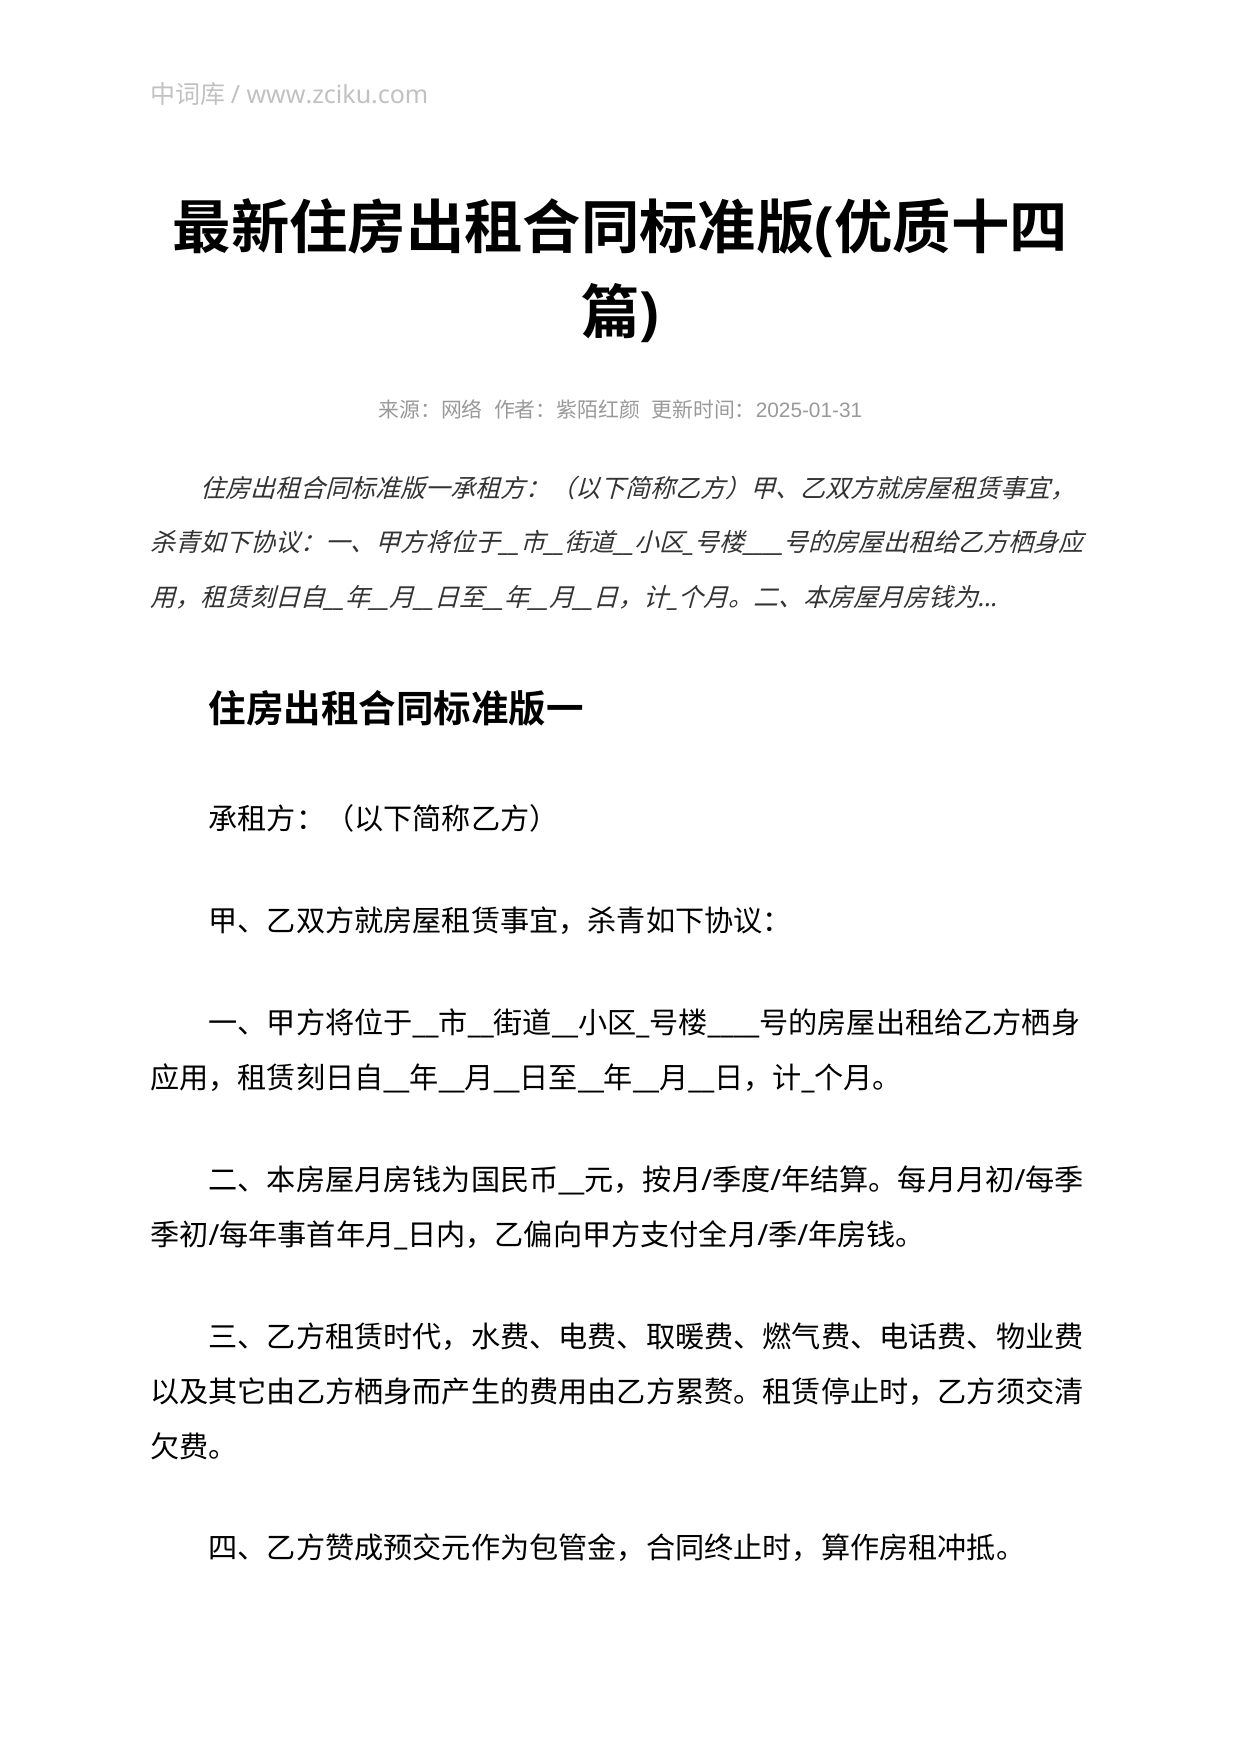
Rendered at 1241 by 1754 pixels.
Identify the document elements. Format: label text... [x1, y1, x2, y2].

text 三、乙方租赁时代，水费、电费、取暖费、燃气费、电话费、物业费以及其它由乙方栖身而产生的费用由乙方累赘。租赁停止时，乙方须交清欠费。 [150, 1313, 1090, 1466]
text 二、本房屋月房钱为国民币__元，按月/季度/年结算。每月月初/每季季初/每年事首年月_日内，乙偏向甲方支付全月/季/年房钱。 [150, 1156, 1090, 1254]
text 来源：网络 作者：紫陌红颜 更新时间：2025-01-31 [150, 398, 1090, 422]
text 一、甲方将位于__市__街道__小区_号楼____号的房屋出租给乙方栖身应用，租赁刻日自__年__月__日至__年__月__日，计_个月。 [150, 999, 1090, 1097]
subtitle 最新住房出租合同标准版(优质十四篇) [150, 181, 1090, 351]
text 住房出租合同标准版一承租方：（以下简称乙方）甲、乙双方就房屋租赁事宜，杀青如下协议：一、甲方将位于__市__街道__小区_号楼____号的房屋出租给乙方栖身应用，租赁刻日自__年__月__日至__年__月__日，计_个月。二、本房屋月房钱为... [150, 468, 1090, 613]
text 四、乙方赞成预交元作为包管金，合同终止时，算作房租冲抵。 [150, 1525, 1090, 1567]
text 住房出租合同标准版一 [150, 678, 1090, 733]
text 甲、乙双方就房屋租赁事宜，杀青如下协议： [150, 898, 1090, 940]
text 承租方：（以下简称乙方） [150, 796, 1090, 838]
